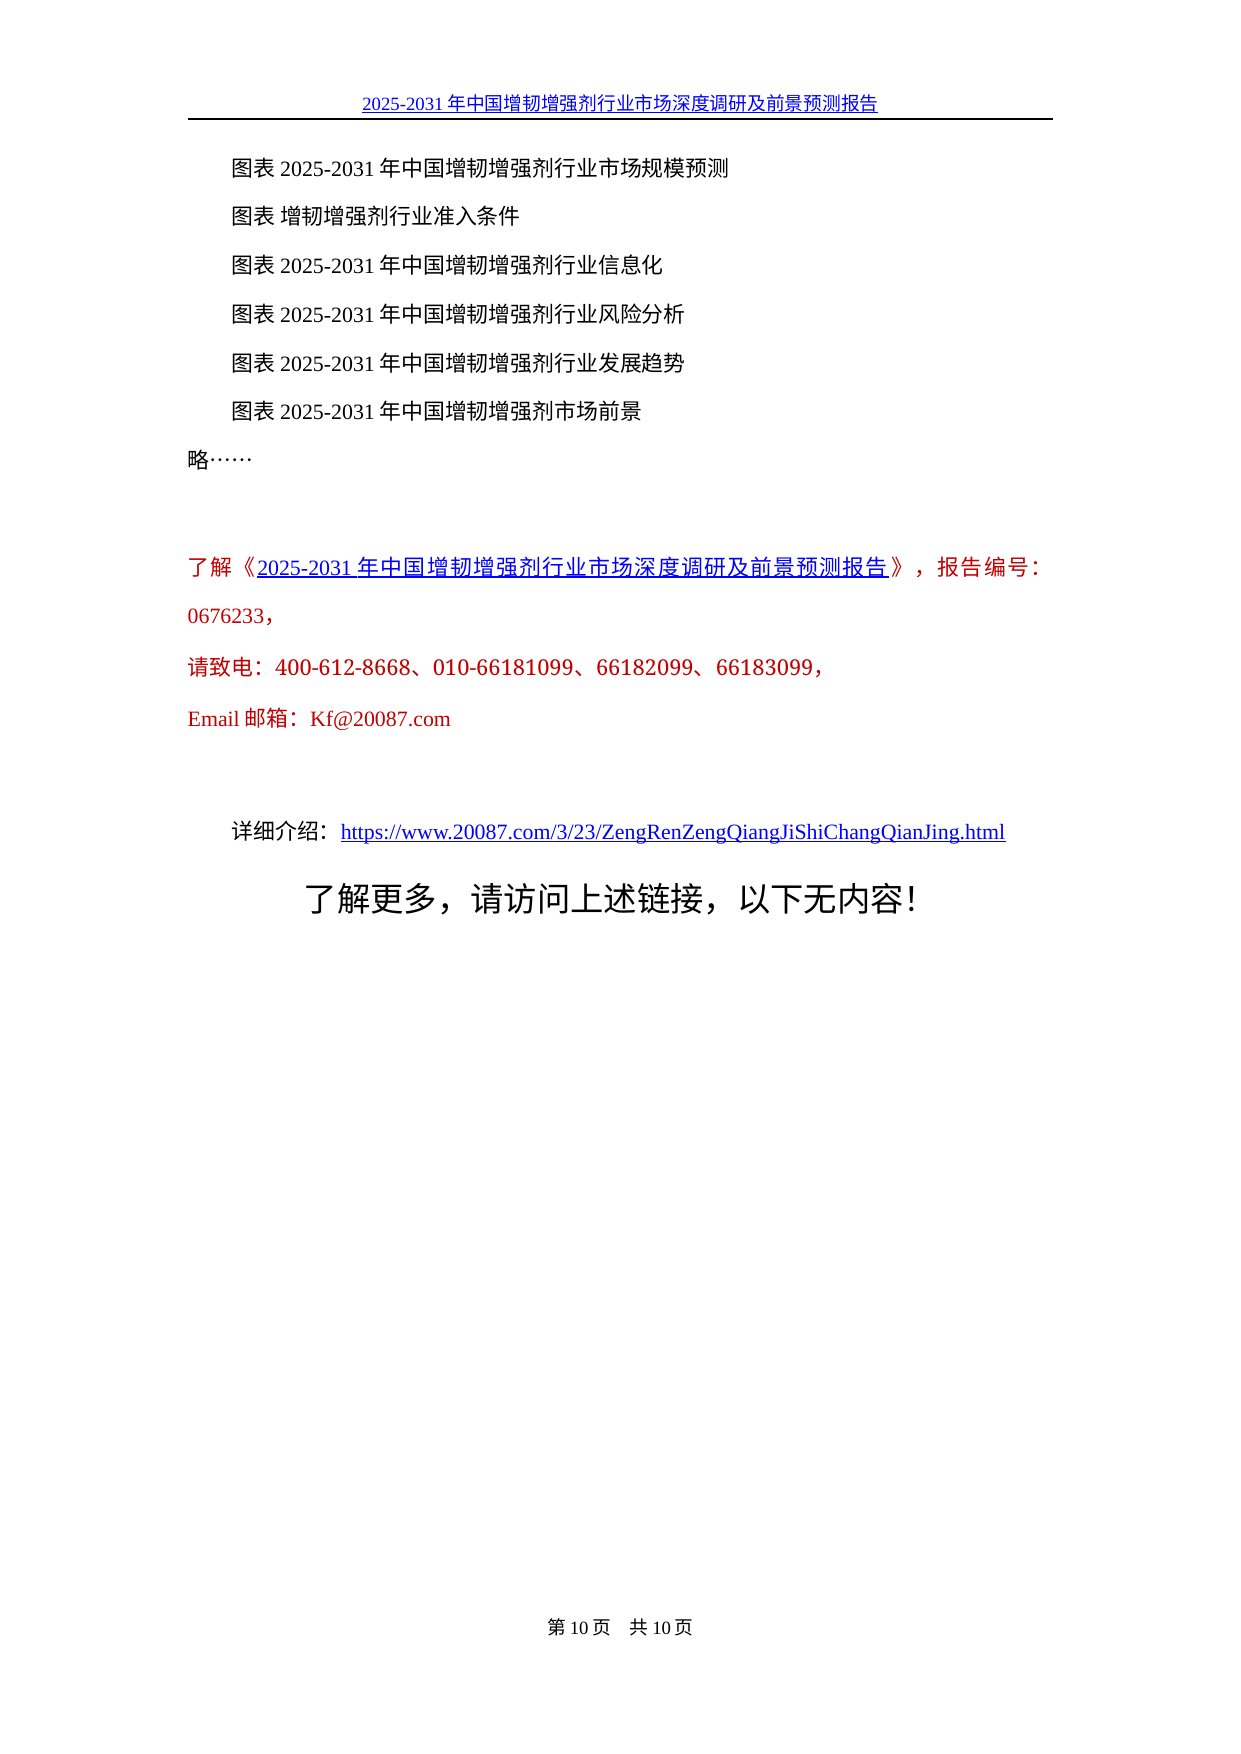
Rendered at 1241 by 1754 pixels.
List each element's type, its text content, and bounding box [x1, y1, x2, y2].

text 详细介绍：https://www.20087.com/3/23/ZengRenZengQiangJiShiChangQianJing.html [187, 814, 1053, 846]
title 了解更多，请访问上述链接，以下无内容！ [187, 864, 1053, 929]
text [187, 150, 1053, 475]
text 了解《2025-2031年中国增韧增强剂行业市场深度调研及前景预测报告》，报告编号：0676233， [187, 549, 1053, 630]
text 请致电：400-612-8668、010-66181099、66182099、66183099， [187, 649, 1053, 682]
text Email邮箱：Kf@20087.com [187, 701, 1053, 733]
